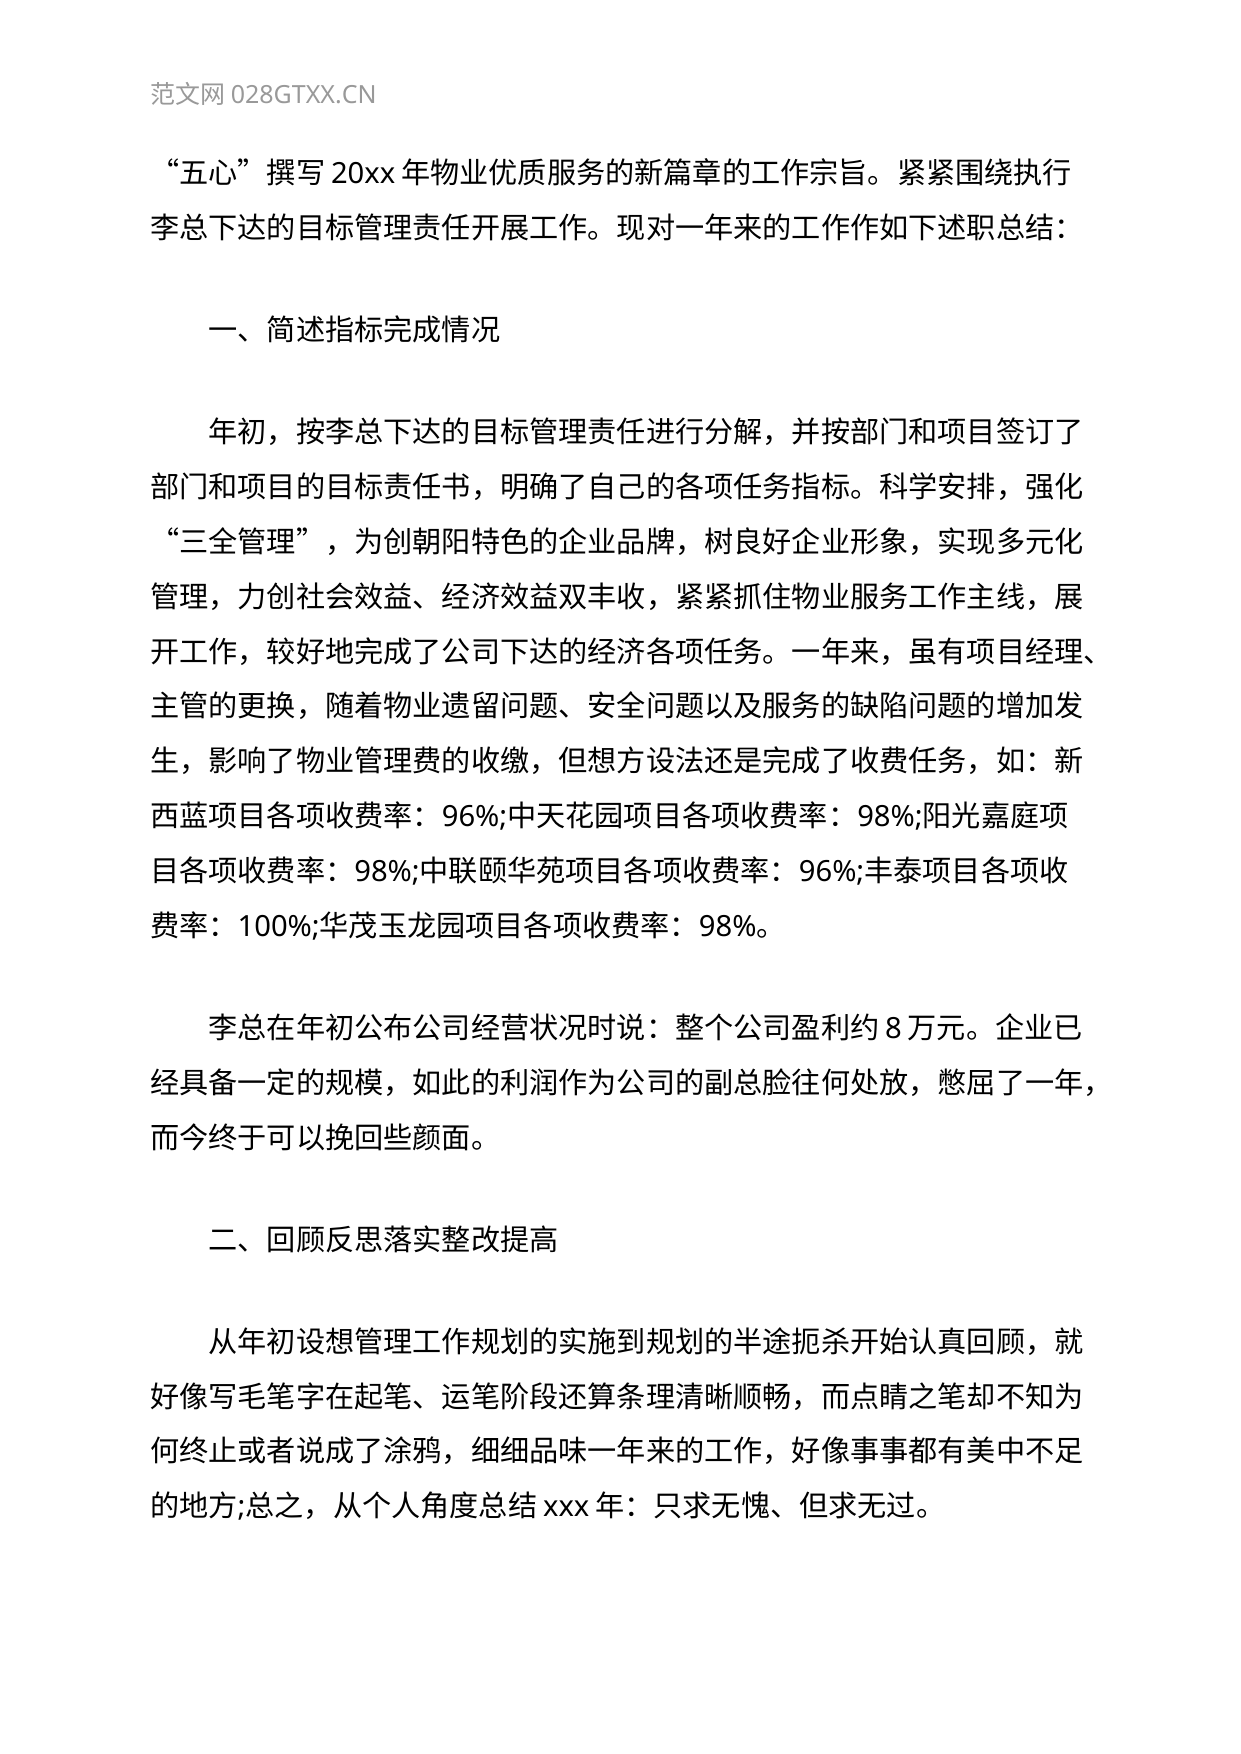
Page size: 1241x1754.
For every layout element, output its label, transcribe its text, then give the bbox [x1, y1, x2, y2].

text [150, 150, 1090, 247]
text 年初，按李总下达的目标管理责任进行分解，并按部门和项目签订了部门和项目的目标责任书，明确了自己的各项任务指标。科学安排，强化“三全管理”，为创朝阳特色的企业品牌，树良好企业形象，实现多元化管理，力创社会效益、经济效益双丰收，紧紧抓住物业服务工作主线，展开工作，较好地完成了公司下达的经济各项任务。一年来，虽有项目经理、主管的更换，随着物业遗留问题、安全问题以及服务的缺陷问题的增加发生，影响了物业管理费的收缴，但想方设法还是完成了收费任务，如：新西蓝项目各项收费率：96%;中天花园项目各项收费率：98%;阳光嘉庭项目各项收费率：98%;中联颐华苑项目各项收费率：96%;丰泰项目各项收费率：100%;华茂玉龙园项目各项收费率：98%。 [150, 408, 1090, 945]
text 一、简述指标完成情况 [150, 307, 1090, 349]
text 从年初设想管理工作规划的实施到规划的半途扼杀开始认真回顾，就好像写毛笔字在起笔、运笔阶段还算条理清晰顺畅，而点睛之笔却不知为何终止或者说成了涂鸦，细细品味一年来的工作，好像事事都有美中不足的地方;总之，从个人角度总结xxx年：只求无愧、但求无过。 [150, 1318, 1090, 1525]
text 二、回顾反思落实整改提高 [150, 1216, 1090, 1259]
text 李总在年初公布公司经营状况时说：整个公司盈利约8万元。企业已经具备一定的规模，如此的利润作为公司的副总脸往何处放，憋屈了一年，而今终于可以挽回些颜面。 [150, 1005, 1090, 1157]
